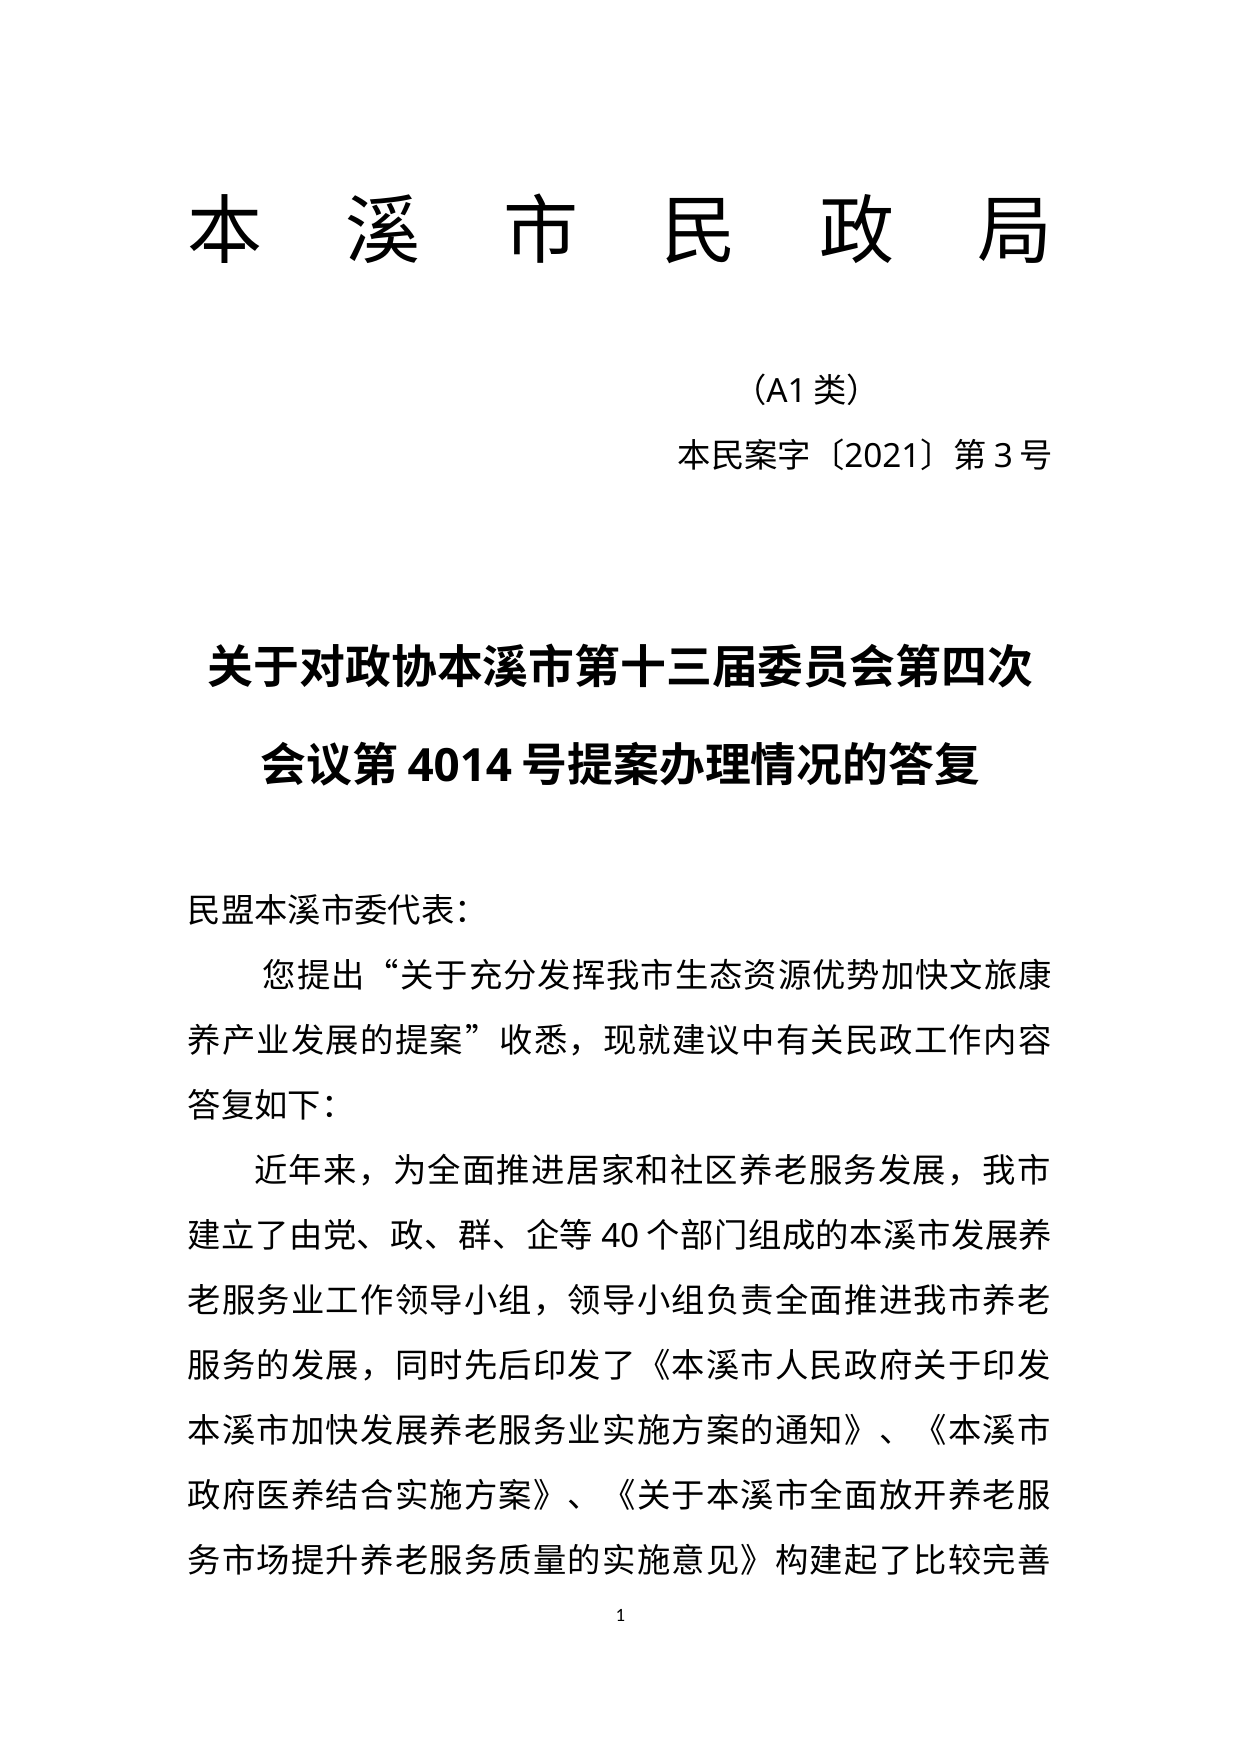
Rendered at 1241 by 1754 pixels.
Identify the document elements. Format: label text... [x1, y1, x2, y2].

text 您提出“关于充分发挥我市生态资源优势加快文旅康养产业发展的提案”收悉，现就建议中有关民政工作内容答复如下： [187, 940, 1053, 1135]
text 本溪市民政局 [187, 160, 1053, 290]
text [187, 1135, 1053, 1590]
text 民盟本溪市委代表： [187, 875, 1053, 940]
text 本民案字〔2021〕第3号 [187, 420, 1053, 485]
text （A1类） [187, 355, 1053, 420]
text 关于对政协本溪市第十三届委员会第四次会议第4014号提案办理情况的答复 [187, 615, 1053, 810]
